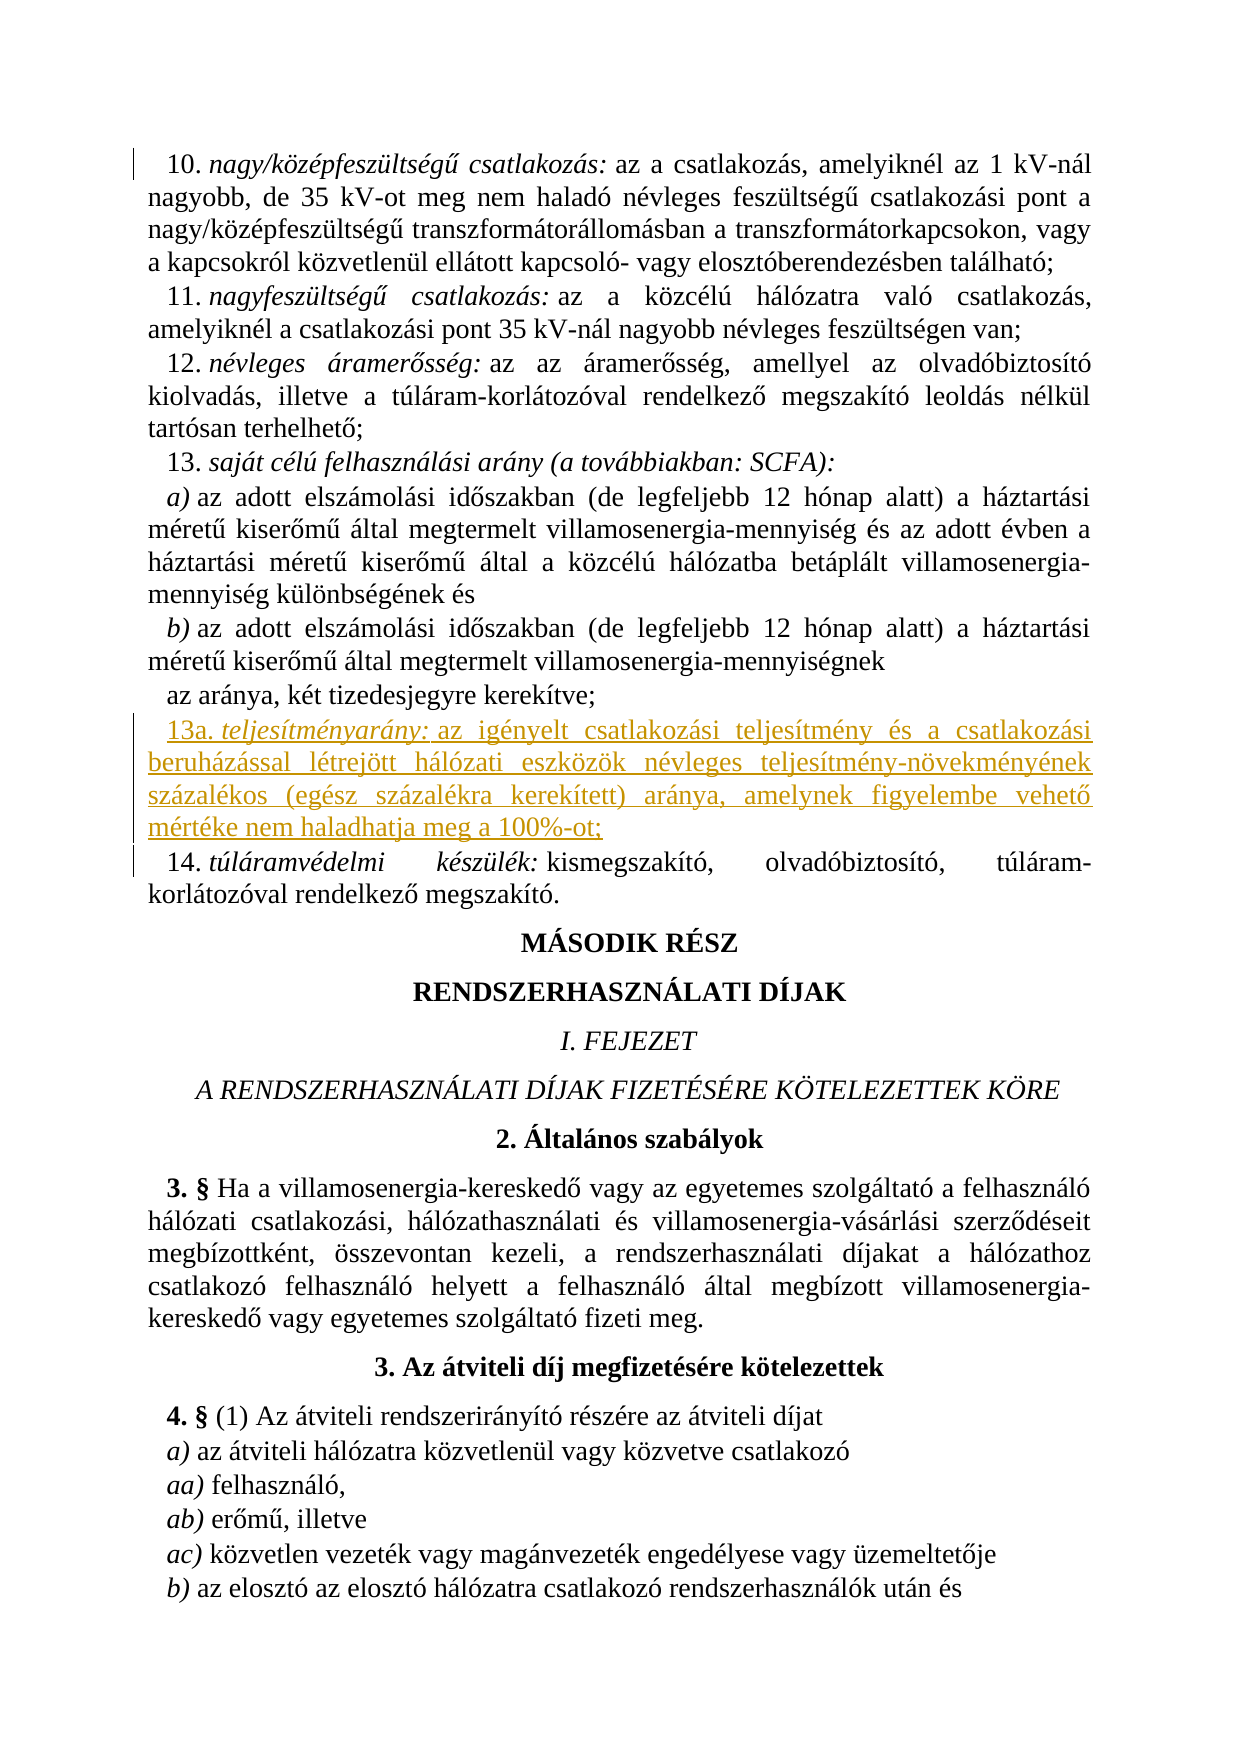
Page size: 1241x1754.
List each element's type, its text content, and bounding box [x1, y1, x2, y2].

text ab) erőmű, illetve [148, 1502, 1093, 1535]
text 3. § Ha a villamosenergia-kereskedő vagy az egyetemes szolgáltató a felhasználó hálózati csatlakozási, hálózathasználati és villamosenergia-vásárlási szerződéseit megbízottként, összevontan kezeli, a rendszerhasználati díjakat a hálózathoz csatlakozó felhasználó helyett a felhasználó által megbízott villamosenergia-kereskedő vagy egyetemes szolgáltató fizeti meg. [148, 1171, 1093, 1333]
text 14. túláramvédelmi készülék: kismegszakító, olvadóbiztosító, túláram-korlátozóval rendelkező megszakító. [148, 844, 1093, 909]
text RENDSZERHASZNÁLATI DÍJAK [148, 975, 1093, 1007]
text aa) felhasználó, [148, 1468, 1093, 1500]
text az aránya, két tizedesjegyre kerekítve; [148, 678, 1093, 711]
text 12. névleges áramerősség: az az áramerősség, amellyel az olvadóbiztosító kiolvadás, illetve a túláram-korlátozóval rendelkező megszakító leoldás nélkül tartósan terhelhető; [148, 346, 1093, 443]
text 3. Az átviteli díj megfizetésére kötelezettek [148, 1350, 1093, 1382]
text a) az adott elszámolási időszakban (de legfeljebb 12 hónap alatt) a háztartási méretű kiserőmű által megtermelt villamosenergia-mennyiség és az adott évben a háztartási méretű kiserőmű által a közcélú hálózatba betáplált villamosenergia-mennyiség különbségének és [148, 480, 1093, 609]
text b) az adott elszámolási időszakban (de legfeljebb 12 hónap alatt) a háztartási méretű kiserőmű által megtermelt villamosenergia-mennyiségnek [148, 612, 1093, 676]
text 4. § (1) Az átviteli rendszerirányító részére az átviteli díjat [148, 1399, 1093, 1431]
text a) az átviteli hálózatra közvetlenül vagy közvetve csatlakozó [148, 1433, 1093, 1466]
text 13. saját célú felhasználási arány (a továbbiakban: SCFA): [148, 445, 1093, 478]
text MÁSODIK RÉSZ [148, 926, 1093, 958]
text b) az elosztó az elosztó hálózatra csatlakozó rendszerhasználók után és [148, 1571, 1093, 1604]
text I. FEJEZET [148, 1024, 1093, 1057]
text 11. nagyfeszültségű csatlakozás: az a közcélú hálózatra való csatlakozás, amelyiknél a csatlakozási pont 35 kV-nál nagyobb névleges feszültségen van; [148, 279, 1093, 344]
text 2. Általános szabályok [148, 1122, 1093, 1155]
text A RENDSZERHASZNÁLATI DÍJAK FIZETÉSÉRE KÖTELEZETTEK KÖRE [148, 1073, 1093, 1106]
text ac) közvetlen vezeték vagy magánvezeték engedélyese vagy üzemeltetője [148, 1537, 1093, 1569]
text 10. nagy/középfeszültségű csatlakozás: az a csatlakozás, amelyiknél az 1 kV-nál nagyobb, de 35 kV-ot meg nem haladó névleges feszültségű csatlakozási pont a nagy/középfeszültségű transzformátorállomásban a transzformátorkapcsokon, vagy a kapcsokról közvetlenül ellátott kapcsoló- vagy elosztóberendezésben található; [148, 148, 1093, 277]
